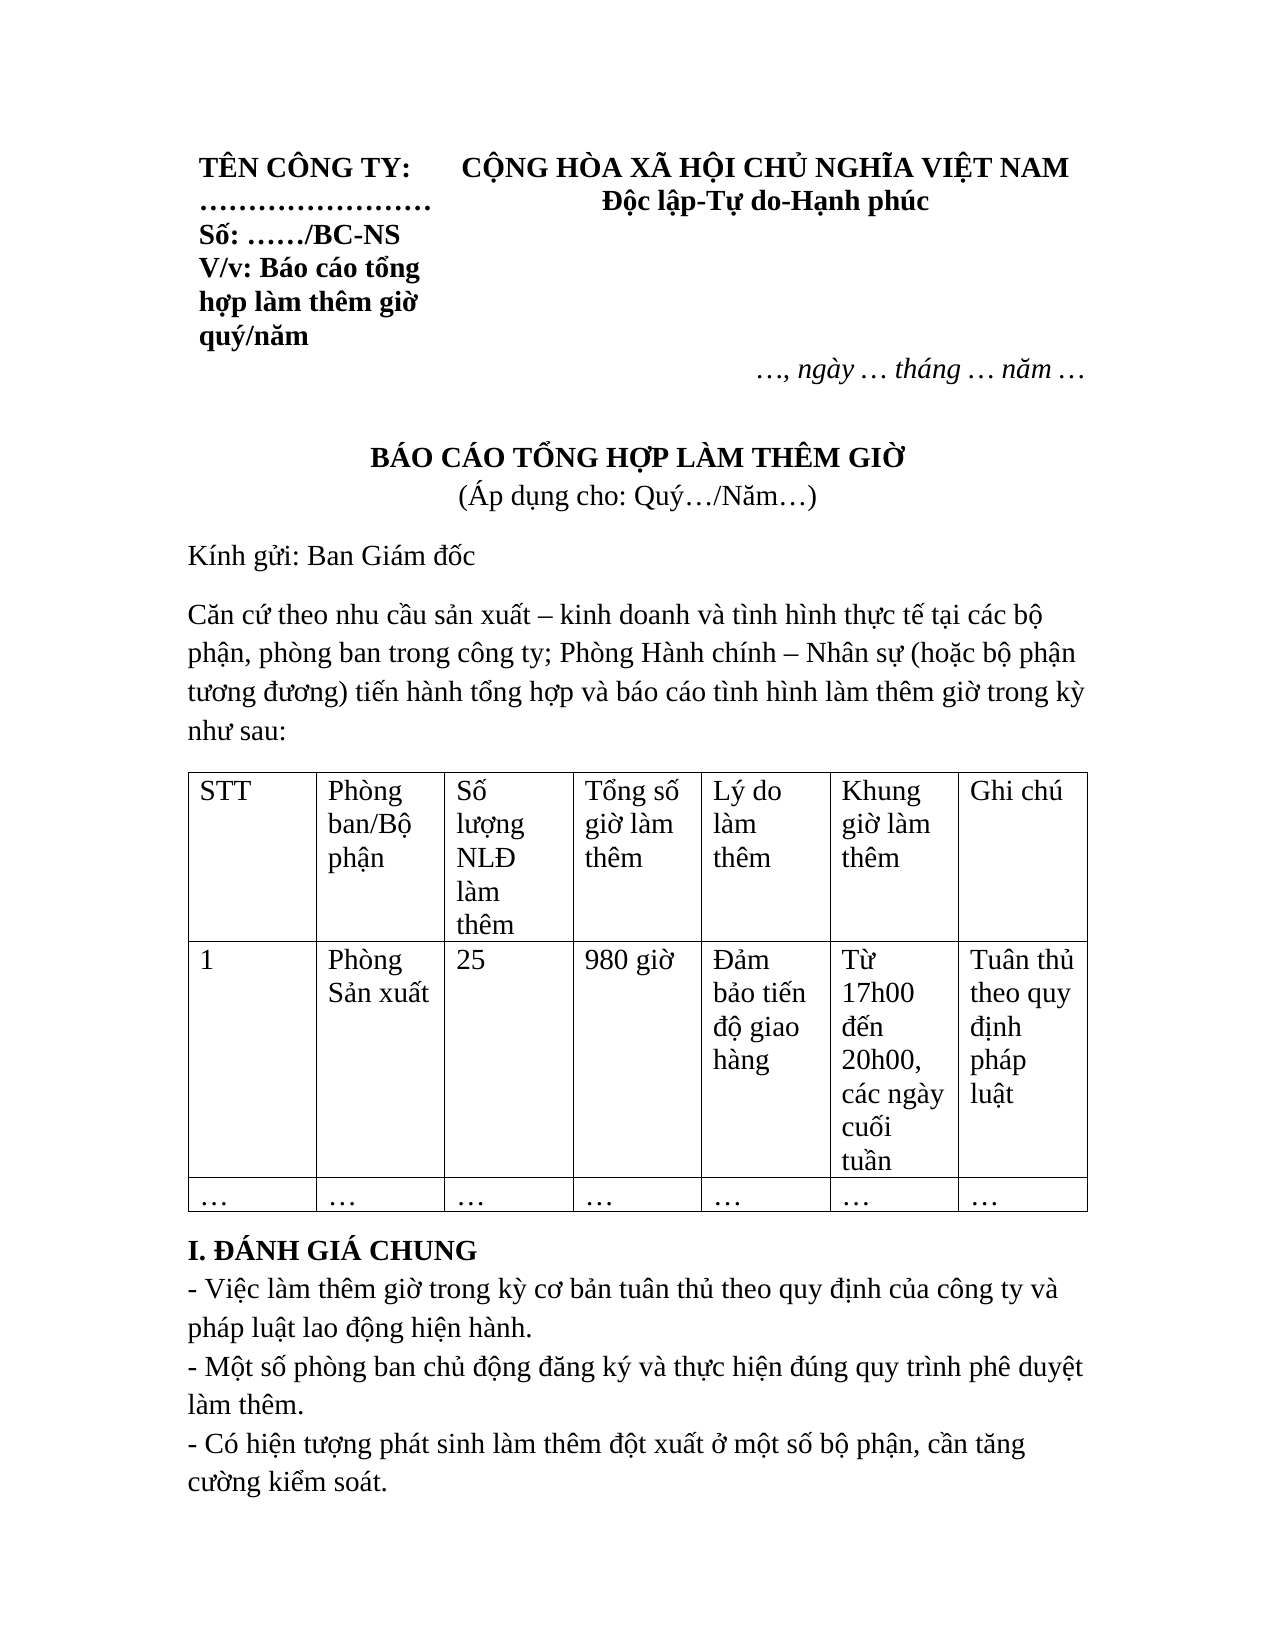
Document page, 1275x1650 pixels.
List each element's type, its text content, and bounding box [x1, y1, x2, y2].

table_cell … [317, 1178, 444, 1211]
table_cell … [574, 1178, 701, 1211]
table_header Phòng ban/Bộ phận [317, 773, 444, 941]
table_header Khung giờ làm thêm [831, 773, 958, 941]
table_cell Phòng Sản xuất [317, 942, 444, 1177]
subtitle BÁO CÁO TỔNG HỢP LÀM THÊM GIỜ [187, 440, 1087, 473]
subtitle I. ĐÁNH GIÁ CHUNG [187, 1233, 1087, 1267]
table_cell … [959, 1178, 1087, 1211]
table_cell 980 giờ [574, 942, 701, 1177]
table_header Lý do làm thêm [702, 773, 830, 941]
text Căn cứ theo nhu cầu sản xuất – kinh doanh và tình hình thực tế tại các bộ phận, phòng ban trong công ty; Phòng Hành chính – Nhân sự (hoặc bộ phận tương đương) tiến hành tổng hợp và báo cáo tình hình làm thêm giờ trong kỳ như sau: [187, 597, 1087, 746]
table_cell … [831, 1178, 958, 1211]
table_header Ghi chú [959, 773, 1087, 941]
table_header TÊN CÔNG TY: …………………… Số: ……/BC-NS V/v: Báo cáo tổng hợp làm thêm giờ quý/năm [188, 150, 443, 351]
table_header Tổng số giờ làm thêm [574, 773, 701, 941]
table_header CỘNG HÒA XÃ HỘI CHỦ NGHĨA VIỆT NAM Độc lập-Tự do-Hạnh phúc [443, 150, 1087, 351]
table_cell Đảm bảo tiến độ giao hàng [702, 942, 830, 1177]
table_cell 25 [445, 942, 573, 1177]
table_cell Từ 17h00 đến 20h00, các ngày cuối tuần [831, 942, 958, 1177]
text - Việc làm thêm giờ trong kỳ cơ bản tuân thủ theo quy định của công ty và pháp luật lao động hiện hành. - Một số phòng ban chủ động đăng ký và thực hiện đúng quy trình phê duyệt làm thêm. - Có hiện tượng phát sinh làm thêm đột xuất ở một số bộ phận, cần tăng cường kiểm soát. [187, 1272, 1087, 1498]
text …, ngày … tháng … năm … [187, 351, 1087, 385]
table_cell … [445, 1178, 573, 1211]
table_cell 1 [189, 942, 316, 1177]
table_cell … [702, 1178, 830, 1211]
table_header Số lượng NLĐ làm thêm [445, 773, 573, 941]
table_header STT [189, 773, 316, 941]
text Kính gửi: Ban Giám đốc [187, 538, 1087, 571]
text (Áp dụng cho: Quý…/Năm…) [187, 478, 1087, 512]
table_cell Tuân thủ theo quy định pháp luật [959, 942, 1087, 1177]
table_cell … [189, 1178, 316, 1211]
